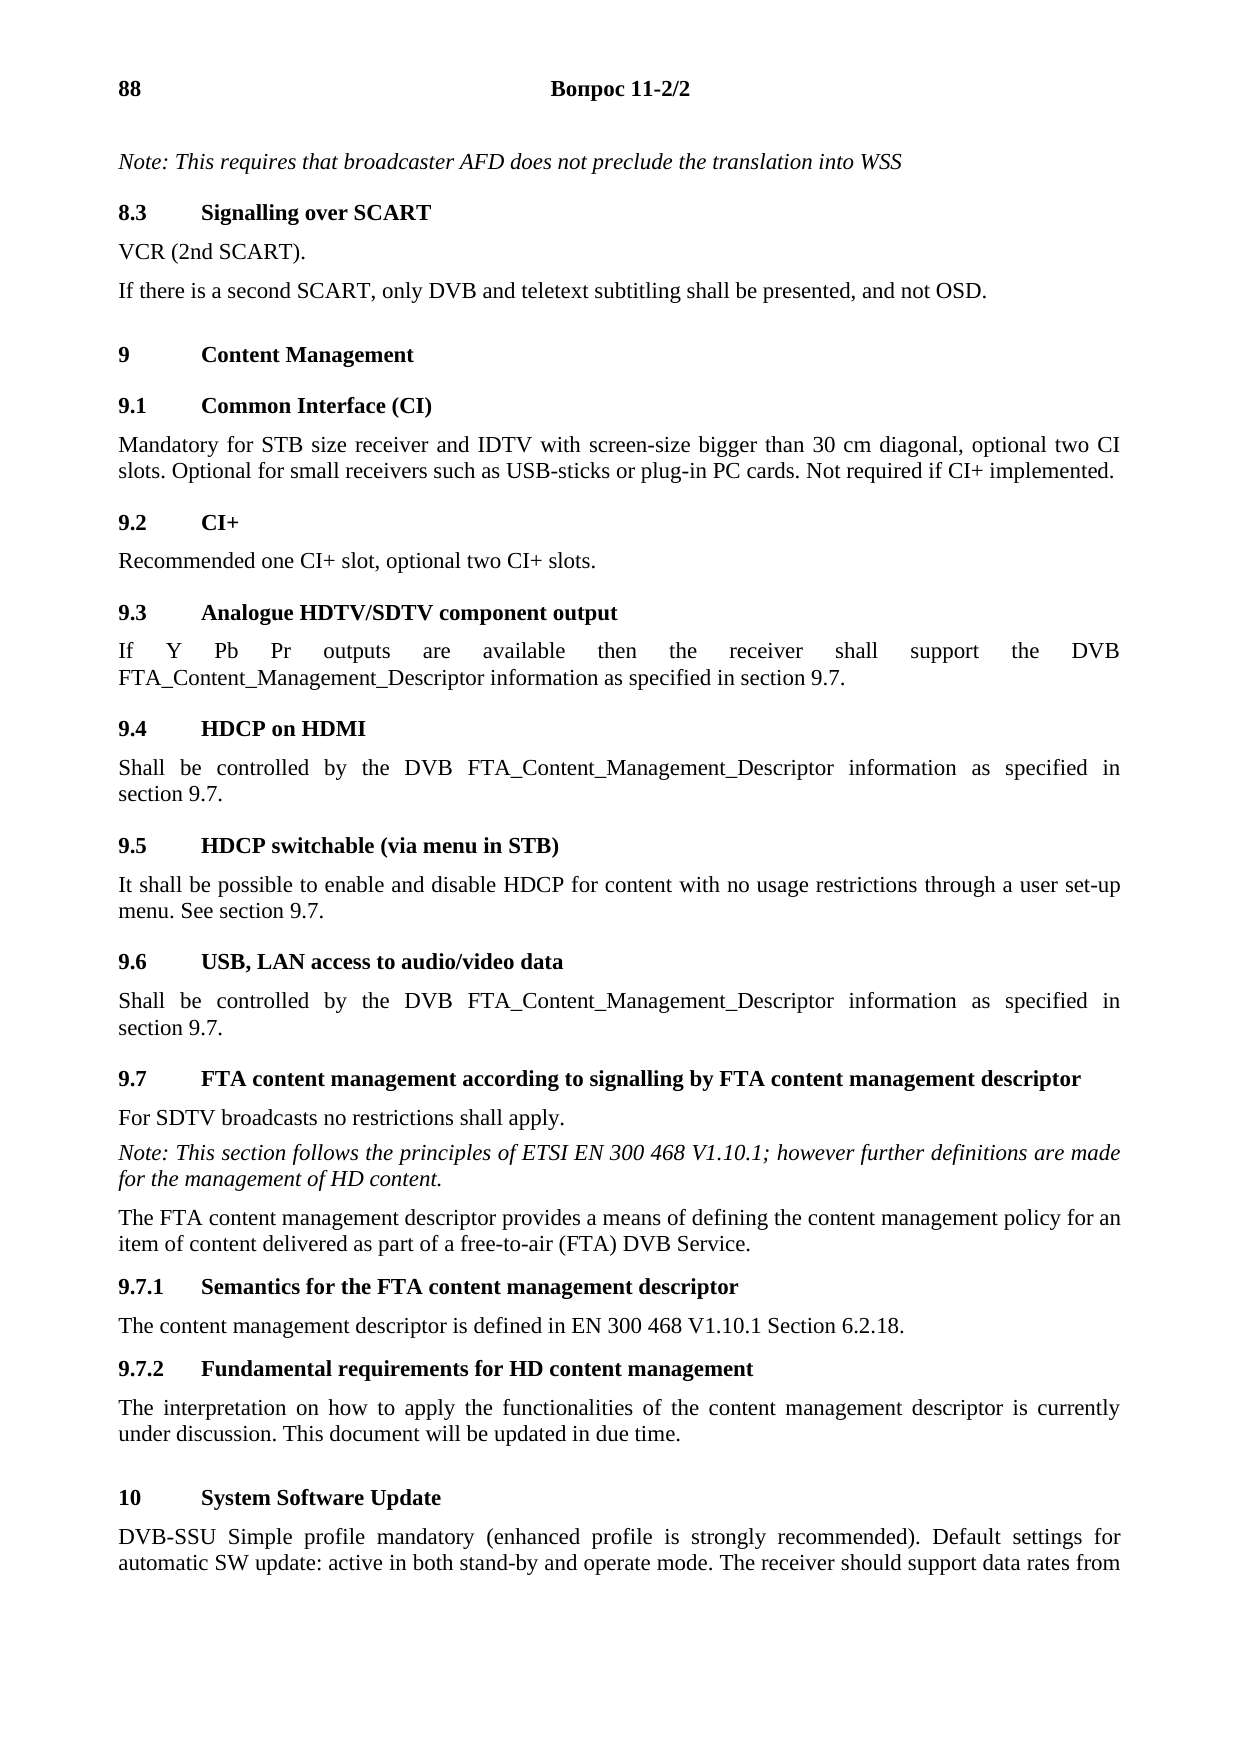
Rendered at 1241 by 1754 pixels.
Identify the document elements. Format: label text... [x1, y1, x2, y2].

text Note: This requires that oadcaster AFD does not preclude the translation into WSS [118, 148, 1122, 174]
subtitle 8.3 Signalling over SCART [118, 199, 1122, 225]
text The interpretation on how to apply the functionalities of the content management descriptor is currently under discussion. This document will be updated in due time. [118, 1394, 1122, 1447]
subtitle 9.3 Analogue HDTV/SDTV component output [118, 599, 1122, 625]
subtitle 9.4 HDCP on HDMI [118, 715, 1122, 742]
text If Y Pb Pr outputs are available then the receiver shall support the DVB FTA_Content_Management_Descriptor information as specified in section 9.7. [118, 638, 1122, 690]
subtitle 9.6 USB, LAN access to audio/video data [118, 948, 1122, 975]
text If there is a second SCART, only DVB and teletext subtitling shall be presented, and not OSD. [118, 277, 1122, 303]
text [118, 1523, 1122, 1576]
text Shall be controlled by the DVB FTA_Content_Management_Descriptor information as specified in section 9.7. [118, 754, 1122, 807]
text VCR (2nd SCART). [118, 238, 1122, 264]
text The FTA content management descriptor provides a means of defining the content management policy for an item of content delivered as part of a free-to-air (FTA) DVB Service. [118, 1204, 1122, 1256]
subtitle 9.1 Common Interface (CI) [118, 392, 1122, 418]
text The content management descriptor is defined in EN 300 468 V1.10.1 Section 6.2.18. [118, 1312, 1122, 1338]
subtitle 9.7 FTA content management according to signalling by FTA content management descriptor [118, 1065, 1122, 1091]
text Mandatory for STB size receiver and IDTV with screen-size bigger than diagonal, optional two CI slots. Optional for small receivers such as USB-sticks or plug-in PC cards. Not required if CI+ implemented. [118, 431, 1122, 483]
text Shall be controlled by the DVB FTA_Content_Management_Descriptor information as specified in section 9.7. [118, 987, 1122, 1040]
text It shall be possible to enable and disable HDCP for content with no usage restrictions through a user set-up menu. See section 9.7. [118, 871, 1122, 923]
subtitle 9.7.1 Semantics for the FTA content management descriptor [118, 1273, 1122, 1299]
text For SDTV oadcasts no restrictions shall apply. [118, 1104, 1122, 1130]
text Note: This section follows the principles of ETSI EN 300 468 V1.10.1; however further definitions are made for the management of HD content. [118, 1138, 1122, 1191]
subtitle 9 Content Management [118, 341, 1122, 367]
subtitle 9.7.2 Fundamental requirements for HD content management [118, 1355, 1122, 1381]
subtitle 9.5 HDCP switchable (via menu in STB) [118, 832, 1122, 858]
subtitle 9.2 CI+ [118, 508, 1122, 535]
text Recommended one CI+ slot, optional two CI+ slots. [118, 547, 1122, 574]
subtitle 10 System Software Update [118, 1484, 1122, 1510]
